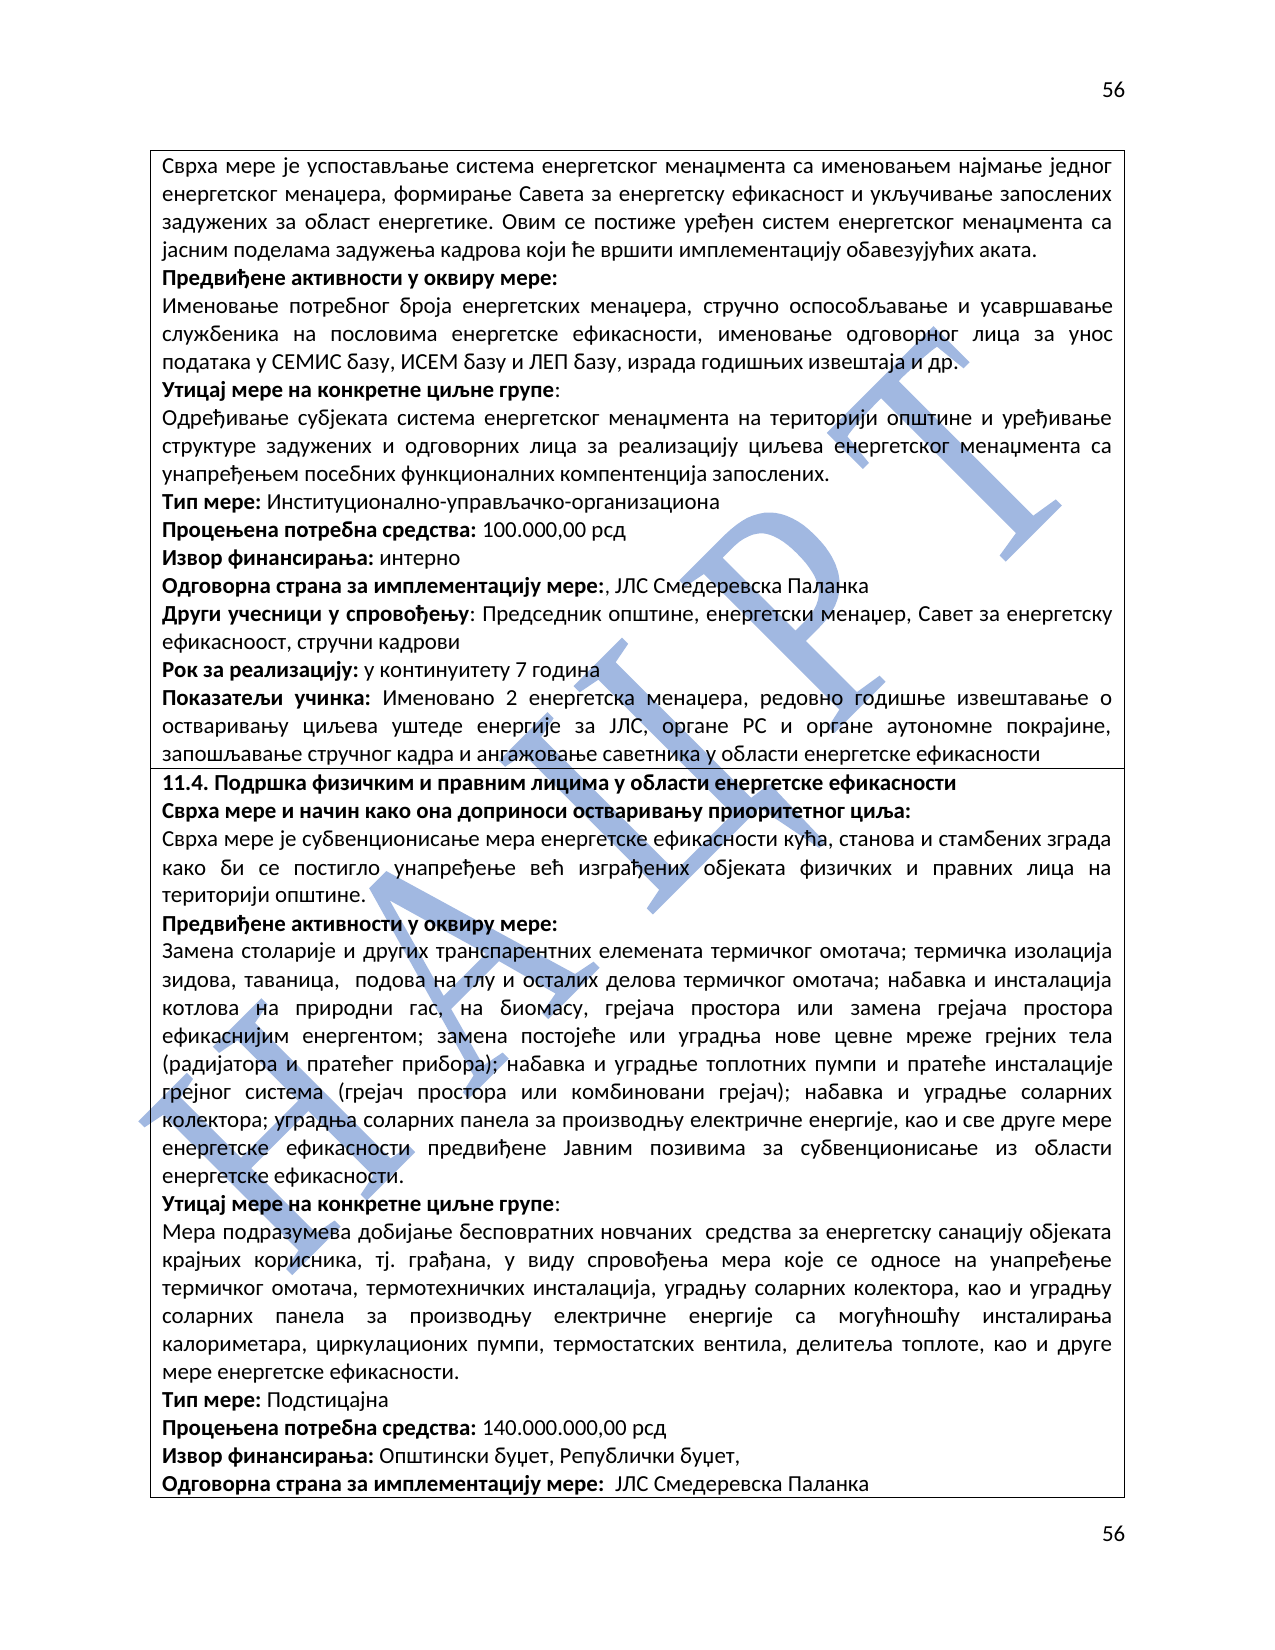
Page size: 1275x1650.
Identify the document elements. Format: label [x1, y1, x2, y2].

table_cell [151, 151, 1124, 767]
table_cell [151, 769, 1124, 1497]
